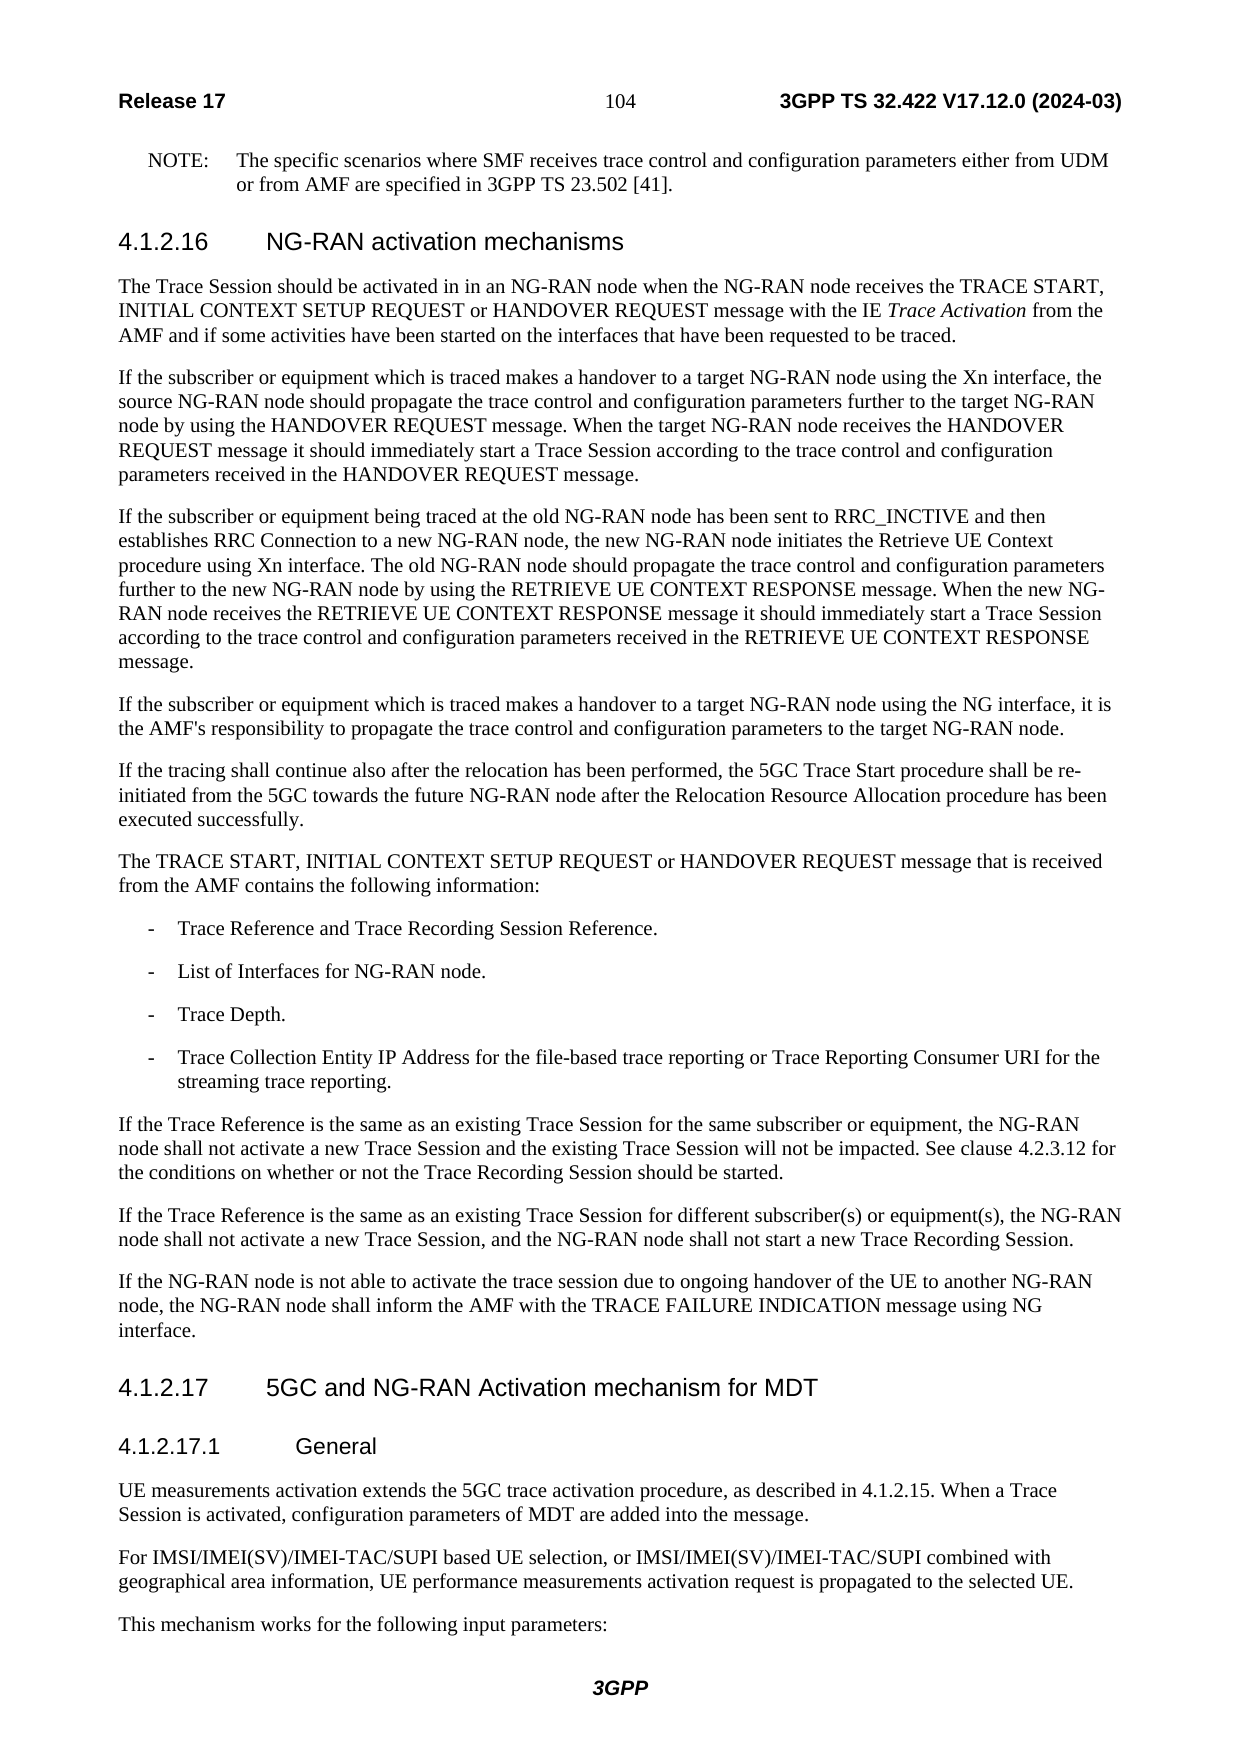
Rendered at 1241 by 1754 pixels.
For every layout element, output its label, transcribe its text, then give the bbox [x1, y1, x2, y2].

subtitle .17.1 General [118, 1433, 1122, 1459]
text The Trace Session should be activated in in an NG-RAN node when the NG-RAN node receives the TRACE START, INITIAL CONTEXT SETUP REQUEST or HANDOVER REQUEST message with the IE Trace Activation from the AMF and if some activities have been started on the interfaces that have been requested to be traced. [118, 274, 1122, 347]
text NOTE: The specific scenarios where SMF receives trace control and configuration parameters either from UDM or from AMF are specified in 3GPP TS 23.502 [41]. [148, 147, 1122, 196]
text UE measurements activation extends the 5GC trace activation procedure, as described in 4.1.2.15. When a Trace Session is activated, configuration parameters of MDT are added into the message. [118, 1478, 1122, 1526]
text - List of Interfaces for NG-RAN node. [148, 959, 1122, 983]
subtitle 4.1.2.16 NG-RAN activation mechanisms [118, 227, 1122, 256]
text - Trace Depth. [148, 1002, 1122, 1026]
text If the Trace Reference is the same as an existing Trace Session for the same subscriber or equipment, the NG-RAN node shall not activate a new Trace Session and the existing Trace Session will not be impacted. See clause 4.2.3.12 for the conditions on whether or not the Trace Recording Session should be started. [118, 1112, 1122, 1184]
text This mechanism works for the following input parameters: [118, 1612, 1122, 1636]
text If the subscriber or equipment which is traced makes a handover to a target NG-RAN node using the Xn interface, the source NG-RAN node should propagate the trace control and configuration parameters further to the target NG-RAN node by using the HANDOVER REQUEST message. When the target NG-RAN node receives the HANDOVER REQUEST message it should immediately start a Trace Session according to the trace control and configuration parameters received in the HANDOVER REQUEST message. [118, 365, 1122, 486]
text If the tracing shall continue also after the relocation has been performed, the 5GC Trace Start procedure shall be re-initiated from the 5GC towards the future NG-RAN node after the Relocation Resource Allocation procedure has been executed successfully. [118, 758, 1122, 831]
text - Trace Reference and Trace Recording Session Reference. [148, 916, 1122, 940]
text If the subscriber or equipment being traced at the old NG-RAN node has been sent to RRC_INCTIVE and then establishes RRC Connection to a new NG-RAN node, the new NG-RAN node initiates the Retrieve UE Context procedure using Xn interface. The old NG-RAN node should propagate the trace control and configuration parameters further to the new NG-RAN node by using the RETRIEVE UE CONTEXT RESPONSE message. When the new NG-RAN node receives the RETRIEVE UE CONTEXT RESPONSE message it should immediately start a Trace Session according to the trace control and configuration parameters received in the RETRIEVE UE CONTEXT RESPONSE message. [118, 504, 1122, 673]
text If the NG-RAN node is not able to activate the trace session due to ongoing handover of the UE to another NG-RAN node, the NG-RAN node shall inform the AMF with the TRACE FAILURE INDICATION message using NG interface. [118, 1269, 1122, 1342]
text For IMSI/IMEI(SV)/IMEI-TAC/SUPI based UE selection, or IMSI/IMEI(SV)/IMEI-TAC/SUPI combined with geographical area information, UE performance measurements activation request is propagated to the selected UE. [118, 1545, 1122, 1593]
subtitle 4.1.2.17 5GC and NG-RAN Activation mechanism for MDT [118, 1373, 1122, 1402]
text The TRACE START, INITIAL CONTEXT SETUP REQUEST or HANDOVER REQUEST message that is received from the AMF contains the following information: [118, 849, 1122, 897]
text If the subscriber or equipment which is traced makes a handover to a target NG-RAN node using the NG interface, it is the AMF's responsibility to propagate the trace control and configuration parameters to the target NG-RAN node. [118, 692, 1122, 740]
text If the Trace Reference is the same as an existing Trace Session for different subscriber(s) or equipment(s), the NG-RAN node shall not activate a new Trace Session, and the NG-RAN node shall not start a new Trace Recording Session. [118, 1202, 1122, 1251]
text - Trace Collection Entity IP Address for the file-based trace reporting or Trace Reporting Consumer URI for the streaming trace reporting. [148, 1045, 1122, 1093]
